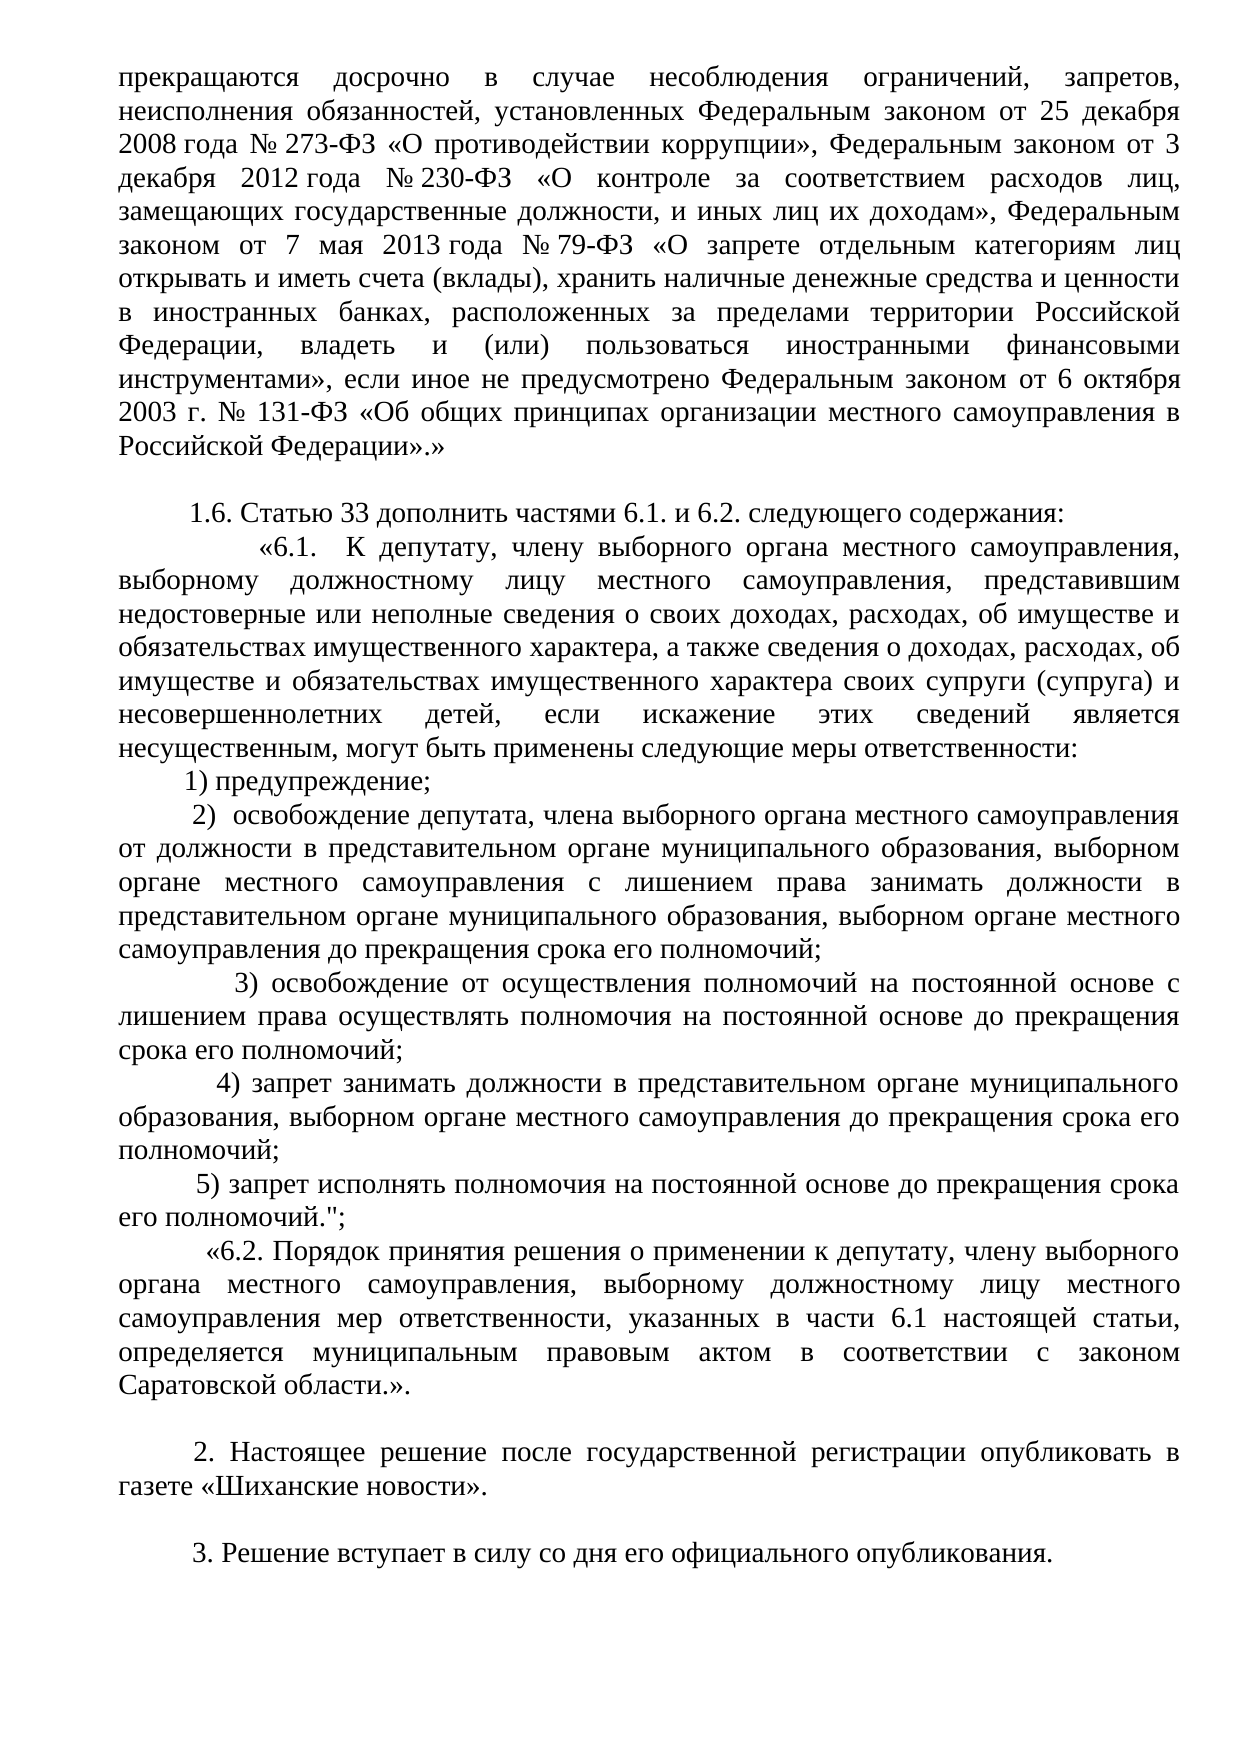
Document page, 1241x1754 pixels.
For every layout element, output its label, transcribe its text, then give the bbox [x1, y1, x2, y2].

text «6.1. К депутату, члену выборного органа местного самоуправления, выборному должностному лицу местного самоуправления, представившим недостоверные или неполные сведения о своих доходах, расходах, об имуществе и обязательствах имущественного характера, а также сведения о доходах, расходах, об имуществе и обязательствах имущественного характера своих супруги (супруга) и несовершеннолетних детей, если искажение этих сведений является несущественным, могут быть применены следующие меры ответственности: [118, 529, 1181, 763]
text 2. Настоящее решение после государственной регистрации опубликовать в газете «Шиханские новости». [118, 1434, 1181, 1501]
text 2) освобождение депутата, члена выборного органа местного самоуправления от должности в представительном органе муниципального образования, выборном органе местного самоуправления с лишением права занимать должности в представительном органе муниципального образования, выборном органе местного самоуправления до прекращения срока его полномочий; [118, 797, 1181, 965]
text 5) запрет исполнять полномочия на постоянной основе до прекращения срока его полномочий."; [118, 1166, 1181, 1233]
text 1.6. Статью 33 дополнить частями 6.1. и 6.2. следующего содержания: [118, 495, 1181, 529]
text 4) запрет занимать должности в представительном органе муниципального образования, выборном органе местного самоуправления до прекращения срока его полномочий; [118, 1065, 1181, 1166]
text 3. Решение вступает в силу со дня его официального опубликования. [118, 1535, 1181, 1568]
text «6.2. Порядок принятия решения о применении к депутату, члену выборного органа местного самоуправления, выборному должностному лицу местного самоуправления мер ответственности, указанных в части 6.1 настоящей статьи, определяется муниципальным правовым актом в соответствии с законом Саратовской области.». [118, 1233, 1181, 1401]
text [118, 59, 1181, 462]
text 3) освобождение от осуществления полномочий на постоянной основе с лишением права осуществлять полномочия на постоянной основе до прекращения срока его полномочий; [118, 965, 1181, 1065]
text 1) предупреждение; [118, 763, 1181, 797]
